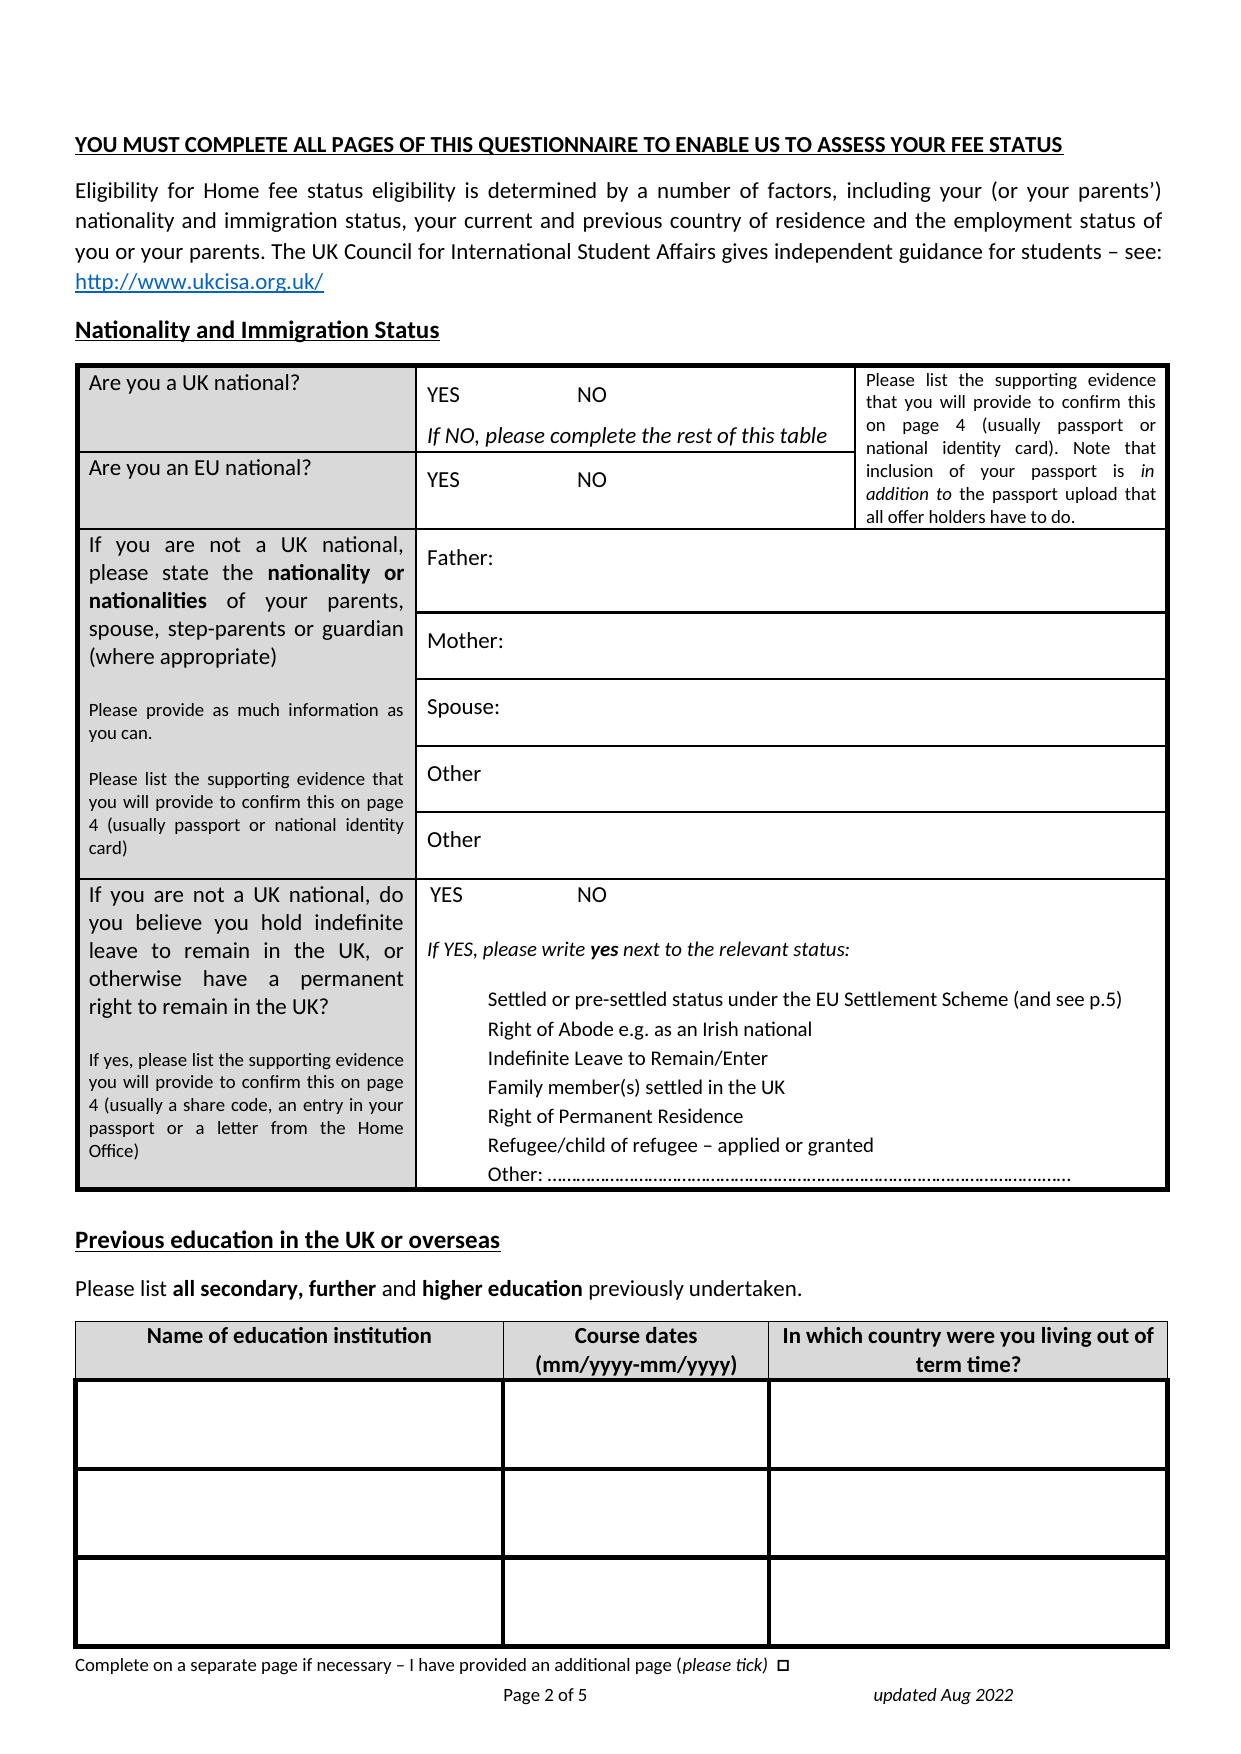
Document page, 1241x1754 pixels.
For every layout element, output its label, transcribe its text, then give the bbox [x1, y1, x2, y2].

table_cell [771, 1471, 1165, 1555]
table_cell [505, 1382, 767, 1466]
table_cell YES NO [417, 453, 854, 528]
table_cell Are you an EU national? [80, 453, 415, 528]
text Eligibility for Home fee status eligibility is determined by a number of factors, including your (or your parents’) nationality and immigration status, your current and previous country of residence and the employment status of you or your parents. The UK Council for International Student Affairs gives independent guidance for students – see: http://www.ukcisa.org.uk/ [75, 176, 1165, 295]
table_cell [78, 1560, 501, 1644]
text Nationality and Immigration Status [75, 314, 1165, 344]
table_header YES NO If NO, please complete the rest of this table [417, 368, 854, 451]
table_cell If you are not a UK national, please state the nationality or nationalities of your parents, spouse, step-parents or guardian (where appropriate) Please provide as much information as you can. Please list the supporting evidence that you will provide to confirm this on page 4 (usually passport or national identity card) [80, 530, 415, 878]
table_header Are you a UK national? [80, 368, 415, 451]
table_cell [78, 1471, 501, 1555]
table_cell Spouse: [417, 680, 1165, 744]
table_cell [505, 1471, 767, 1555]
table_header Please list the supporting evidence that you will provide to confirm this on page 4 (usually passport or national identity card). Note that inclusion of your passport is in addition to the passport upload that all offer holders have to do. [856, 368, 1165, 528]
text Previous education in the UK or overseas [75, 1224, 1165, 1255]
table_cell [771, 1560, 1165, 1644]
table_cell Mother: [417, 614, 1165, 678]
table_cell YES NO If YES, please write yes next to the relevant status: Settled or pre-settled status under the EU Settlement Scheme (and see p.5) Right of Abode e.g. as an Irish national Indefinite Leave to Remain/Enter Family member(s) settled in the UK Right of Permanent Residence Refugee/child of refugee – applied or granted Other: ………………………………………………………………………………………….…… [417, 880, 1165, 1187]
table_cell [78, 1382, 501, 1466]
table_header In which country were you living out of term time? [769, 1322, 1167, 1378]
table_cell [771, 1382, 1165, 1466]
table_header Name of education institution [76, 1322, 503, 1378]
table_cell Father: [417, 530, 1165, 611]
table_cell Other [417, 747, 1165, 811]
table_cell [505, 1560, 767, 1644]
text Please list all secondary, further and higher education previously undertaken. [75, 1274, 1165, 1302]
table_cell If you are not a UK national, do you believe you hold indefinite leave to remain in the UK, or otherwise have a permanent right to remain in the UK? If yes, please list the supporting evidence you will provide to confirm this on page 4 (usually a share code, an entry in your passport or a letter from the Home Office) [80, 880, 415, 1187]
table_cell Other [417, 813, 1165, 878]
text Complete on a separate page if necessary – I have provided an additional page (please tick) □ [75, 1649, 1165, 1677]
table_header Course dates (mm/yyyy-mm/yyyy) [504, 1322, 768, 1378]
text YOU MUST COMPLETE ALL PAGES OF THIS QUESTIONNAIRE TO ENABLE US TO ASSESS YOUR FEE STATUS [75, 130, 1165, 158]
